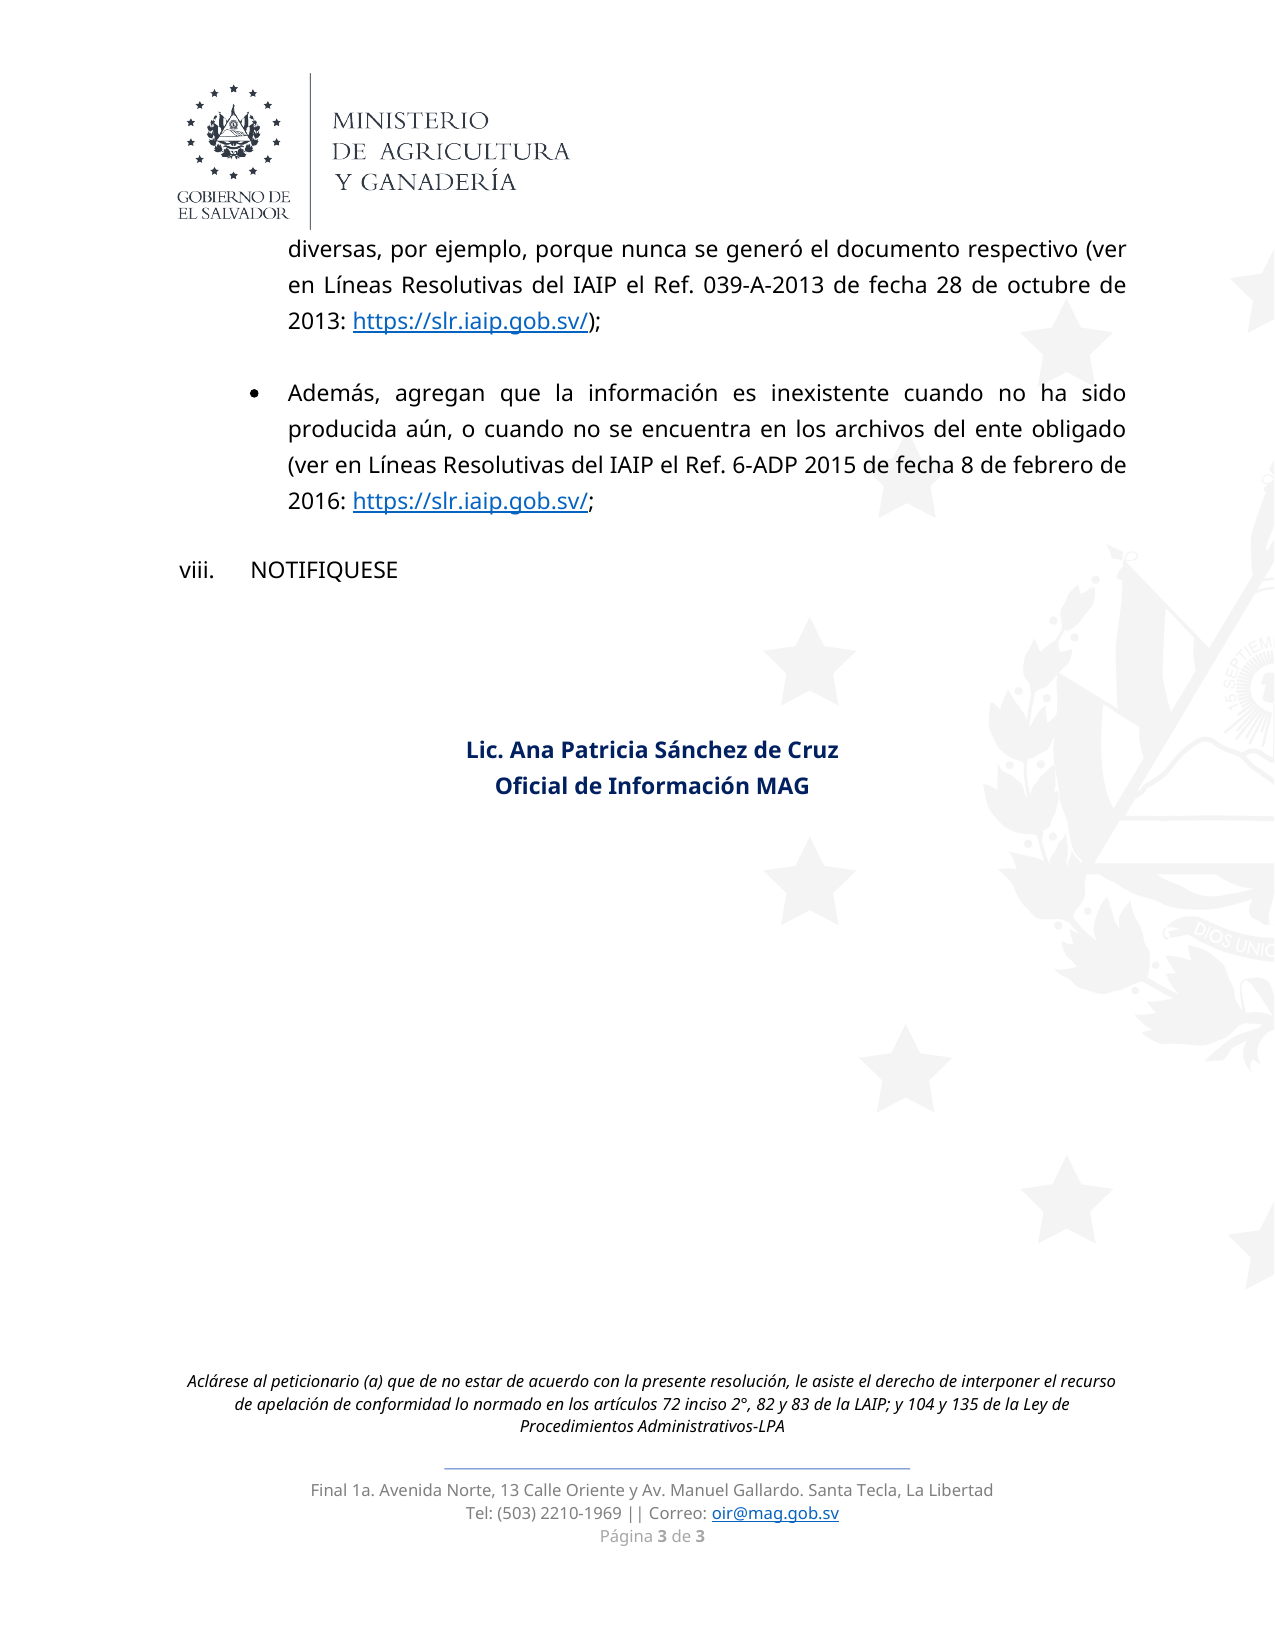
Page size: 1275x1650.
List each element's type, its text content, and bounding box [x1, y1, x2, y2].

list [250, 233, 1127, 336]
text Oficial de Información MAG [177, 770, 1127, 801]
text Lic. Ana Patricia Sánchez de Cruz [177, 734, 1127, 765]
list Además, agregan que la información es inexistente cuando no ha sido producida aún, o cuando no se encuentra en los archivos del ente obligado (ver en Líneas Resolutivas del IAIP el Ref. 6-ADP 2015 de fecha 8 de febrero de 2016: https://slr.iaip.gob.sv/; [250, 377, 1127, 516]
list NOTIFIQUESE [215, 554, 1127, 586]
picture [0, 0, 1275, 1536]
